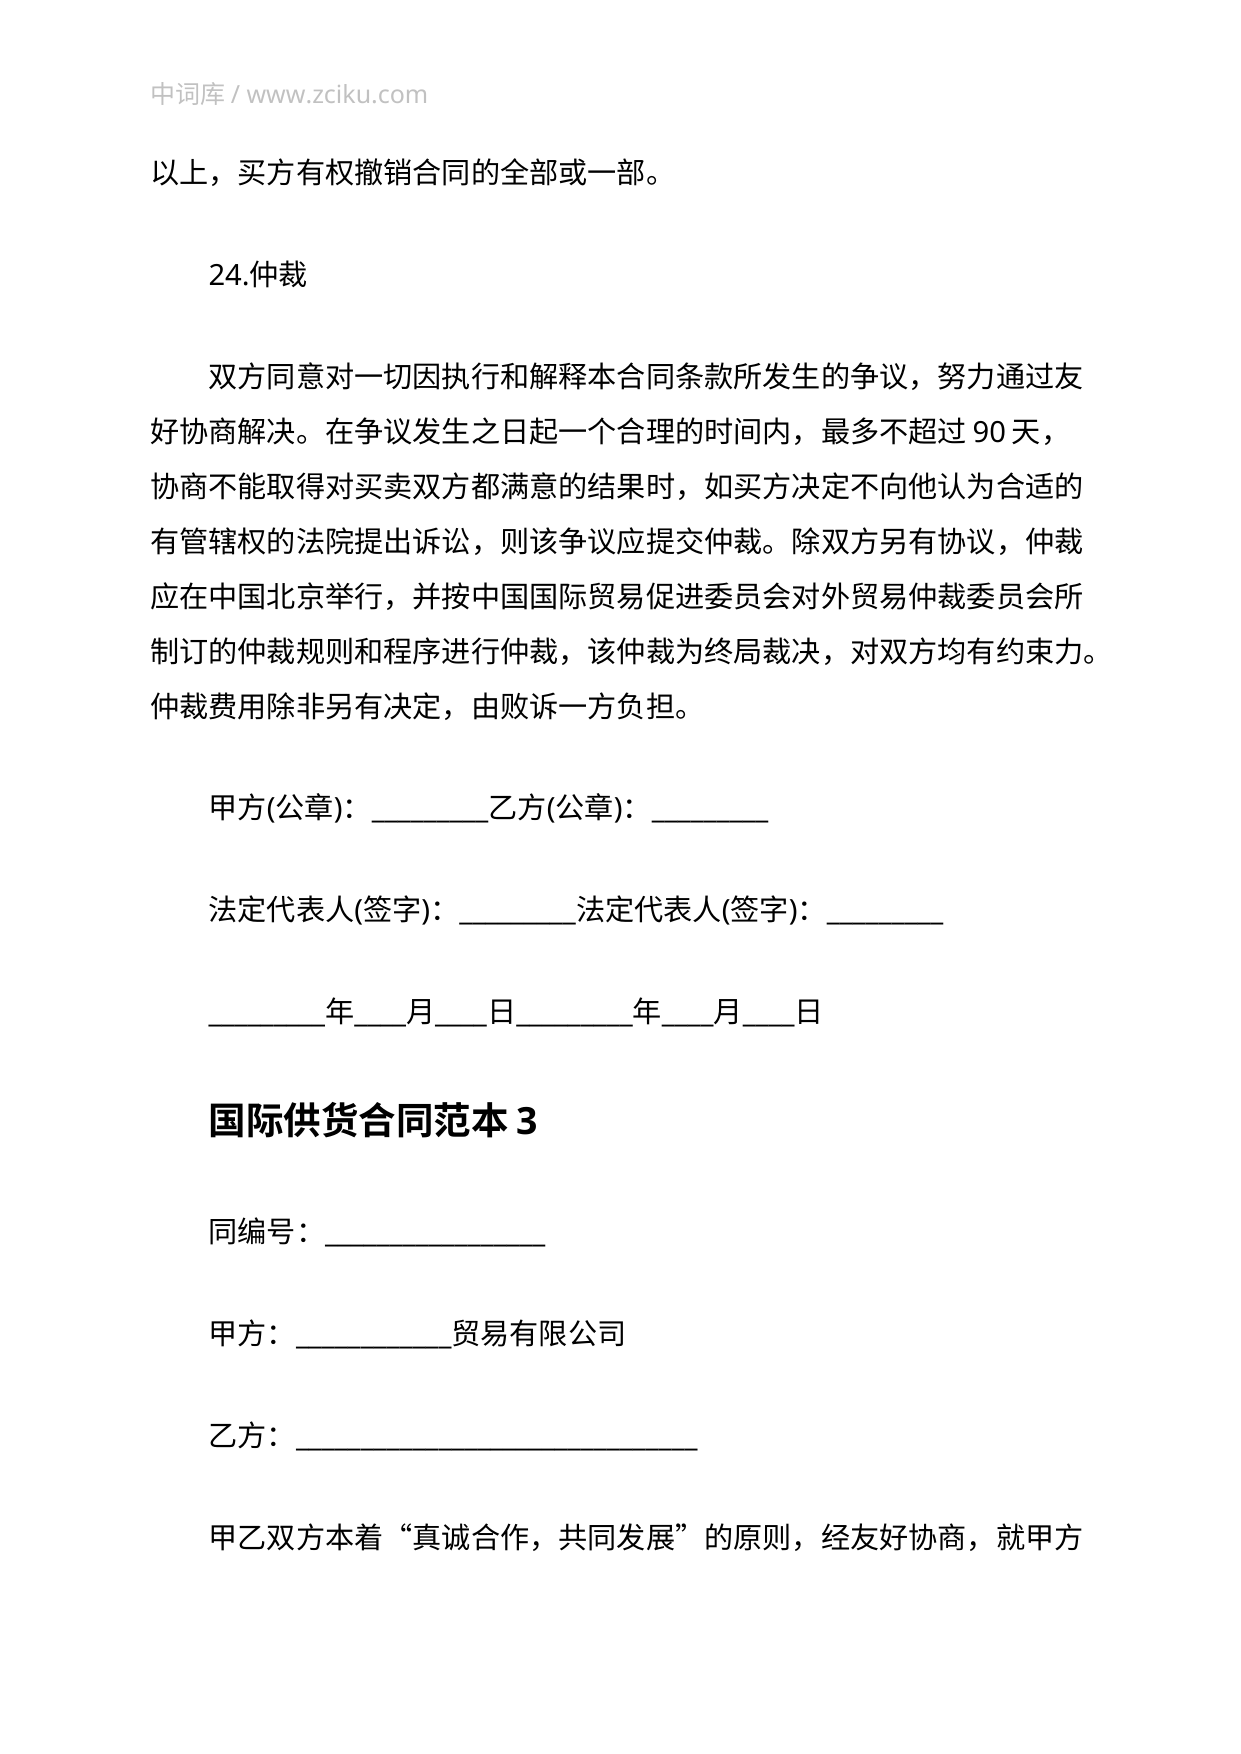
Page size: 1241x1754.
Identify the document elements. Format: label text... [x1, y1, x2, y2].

text 甲方(公章)：_________乙方(公章)：_________ [150, 785, 1090, 827]
text 国际供货合同范本3 [150, 1091, 1090, 1145]
text 同编号：_________________ [150, 1208, 1090, 1251]
text 甲方：____________贸易有限公司 [150, 1311, 1090, 1353]
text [150, 1514, 1090, 1557]
text 24.仲裁 [150, 252, 1090, 294]
text 乙方：_______________________________ [150, 1412, 1090, 1455]
text 双方同意对一切因执行和解释本合同条款所发生的争议，努力通过友好协商解决。在争议发生之日起一个合理的时间内，最多不超过90天，协商不能取得对买卖双方都满意的结果时，如买方决定不向他认为合适的有管辖权的法院提出诉讼，则该争议应提交仲裁。除双方另有协议，仲裁应在中国北京举行，并按中国国际贸易促进委员会对外贸易仲裁委员会所制订的仲裁规则和程序进行仲裁，该仲裁为终局裁决，对双方均有约束力。仲裁费用除非另有决定，由败诉一方负担。 [150, 354, 1090, 726]
text _________年____月____日_________年____月____日 [150, 989, 1090, 1031]
text 法定代表人(签字)：_________法定代表人(签字)：_________ [150, 887, 1090, 929]
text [150, 150, 1090, 192]
